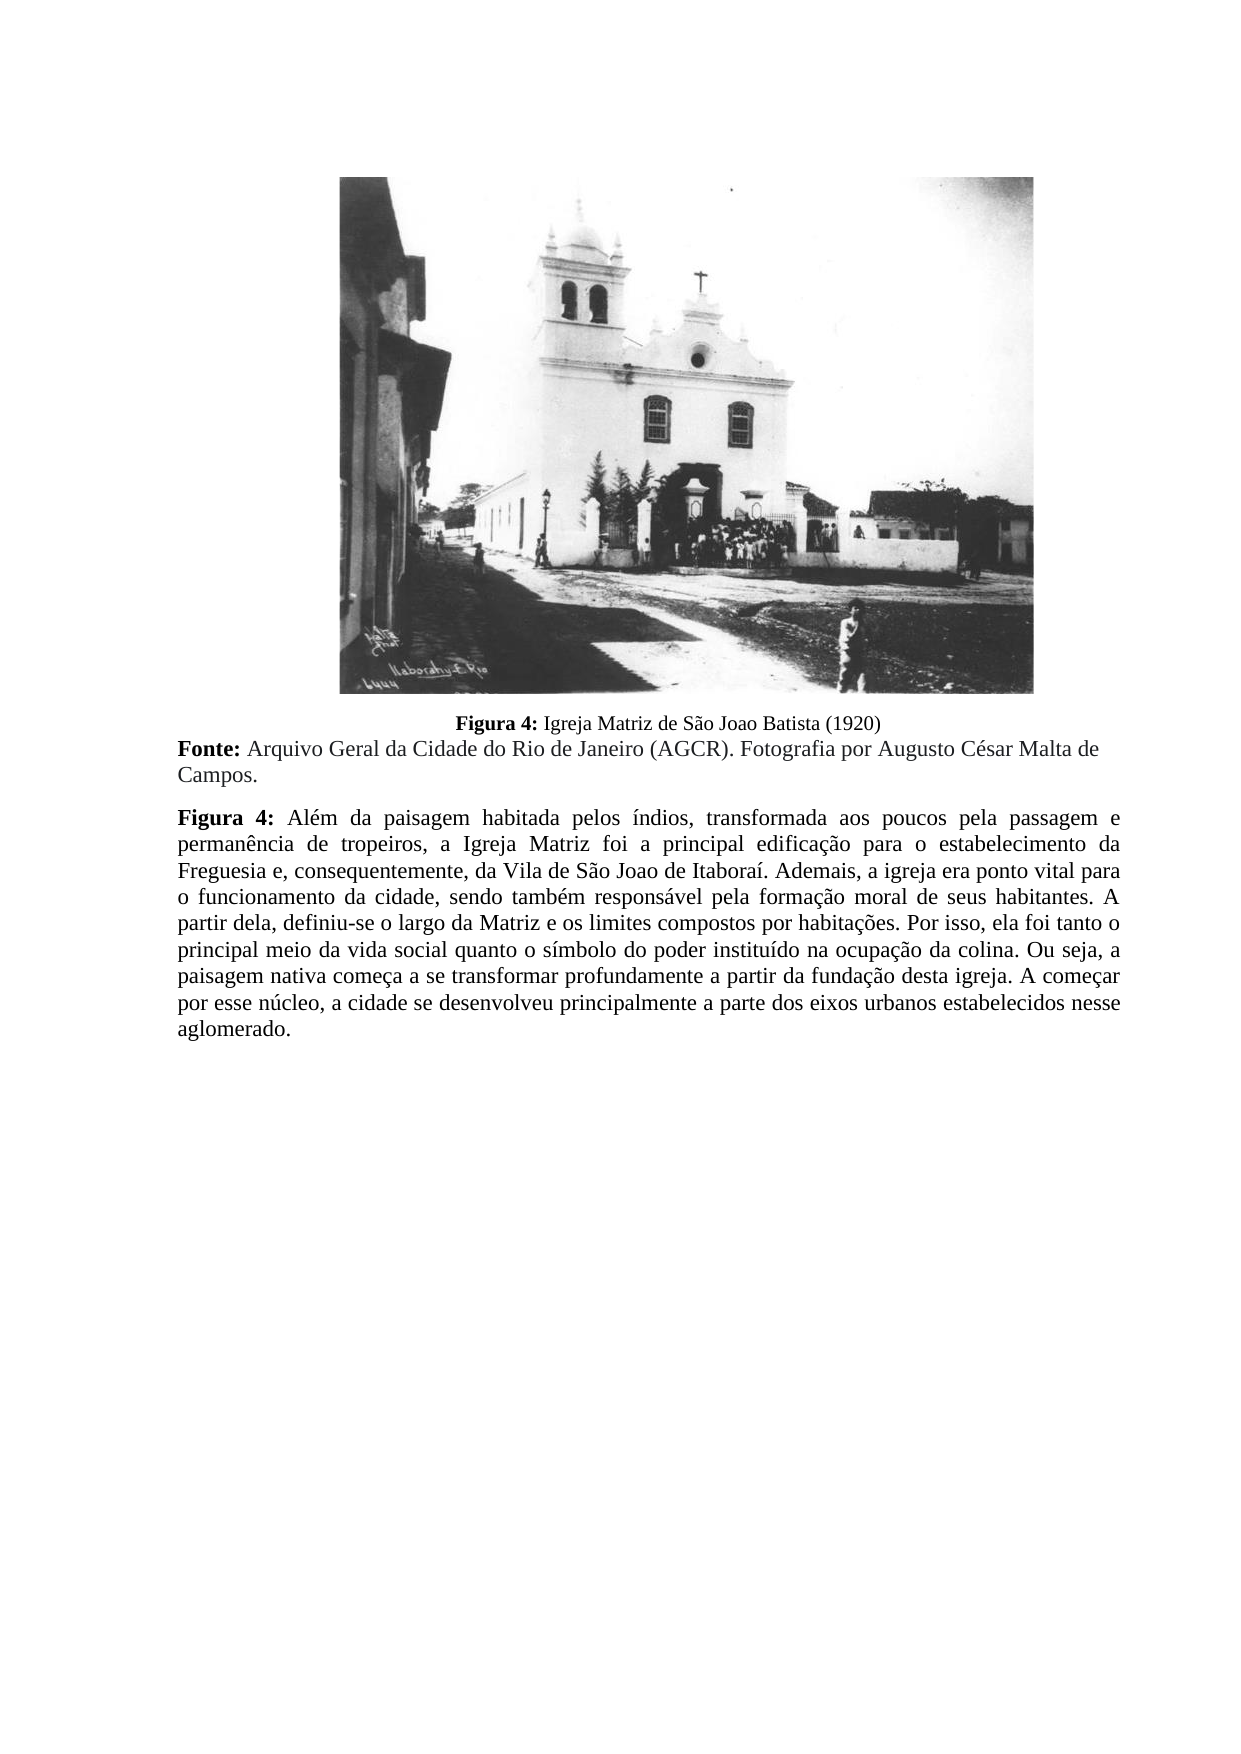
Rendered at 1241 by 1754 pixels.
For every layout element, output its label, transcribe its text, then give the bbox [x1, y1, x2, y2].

picture [339, 177, 1034, 694]
text Figura 4: Além da paisagem habitada pelos índios, transformada aos poucos pela passagem e permanência de tropeiros, a Igreja Matriz foi a principal edificação para o estabelecimento da Freguesia e, consequentemente, da Vila de São Joao de Itaboraí. Ademais, a igreja era ponto vital para o funcionamento da cidade, sendo também responsável pela formação moral de seus habitantes. A partir dela, definiu-se o largo da Matriz e os limites compostos por habitações. Por isso, ela foi tanto o principal meio da vida social quanto o símbolo do poder instituído na ocupação da colina. Ou seja, a paisagem nativa começa a se transformar profundamente a partir da fundação desta igreja. A começar por esse núcleo, a cidade se desenvolveu principalmente a parte dos eixos urbanos estabelecidos nesse aglomerado. [177, 804, 1122, 1041]
text Figura 4: Igreja Matriz de São Joao Batista (1920) [177, 711, 1122, 735]
text Fonte: Arquivo Geral da Cidade do Rio de Janeiro (AGCR). Fotografia por Augusto César Malta de Campos. [177, 735, 1122, 787]
